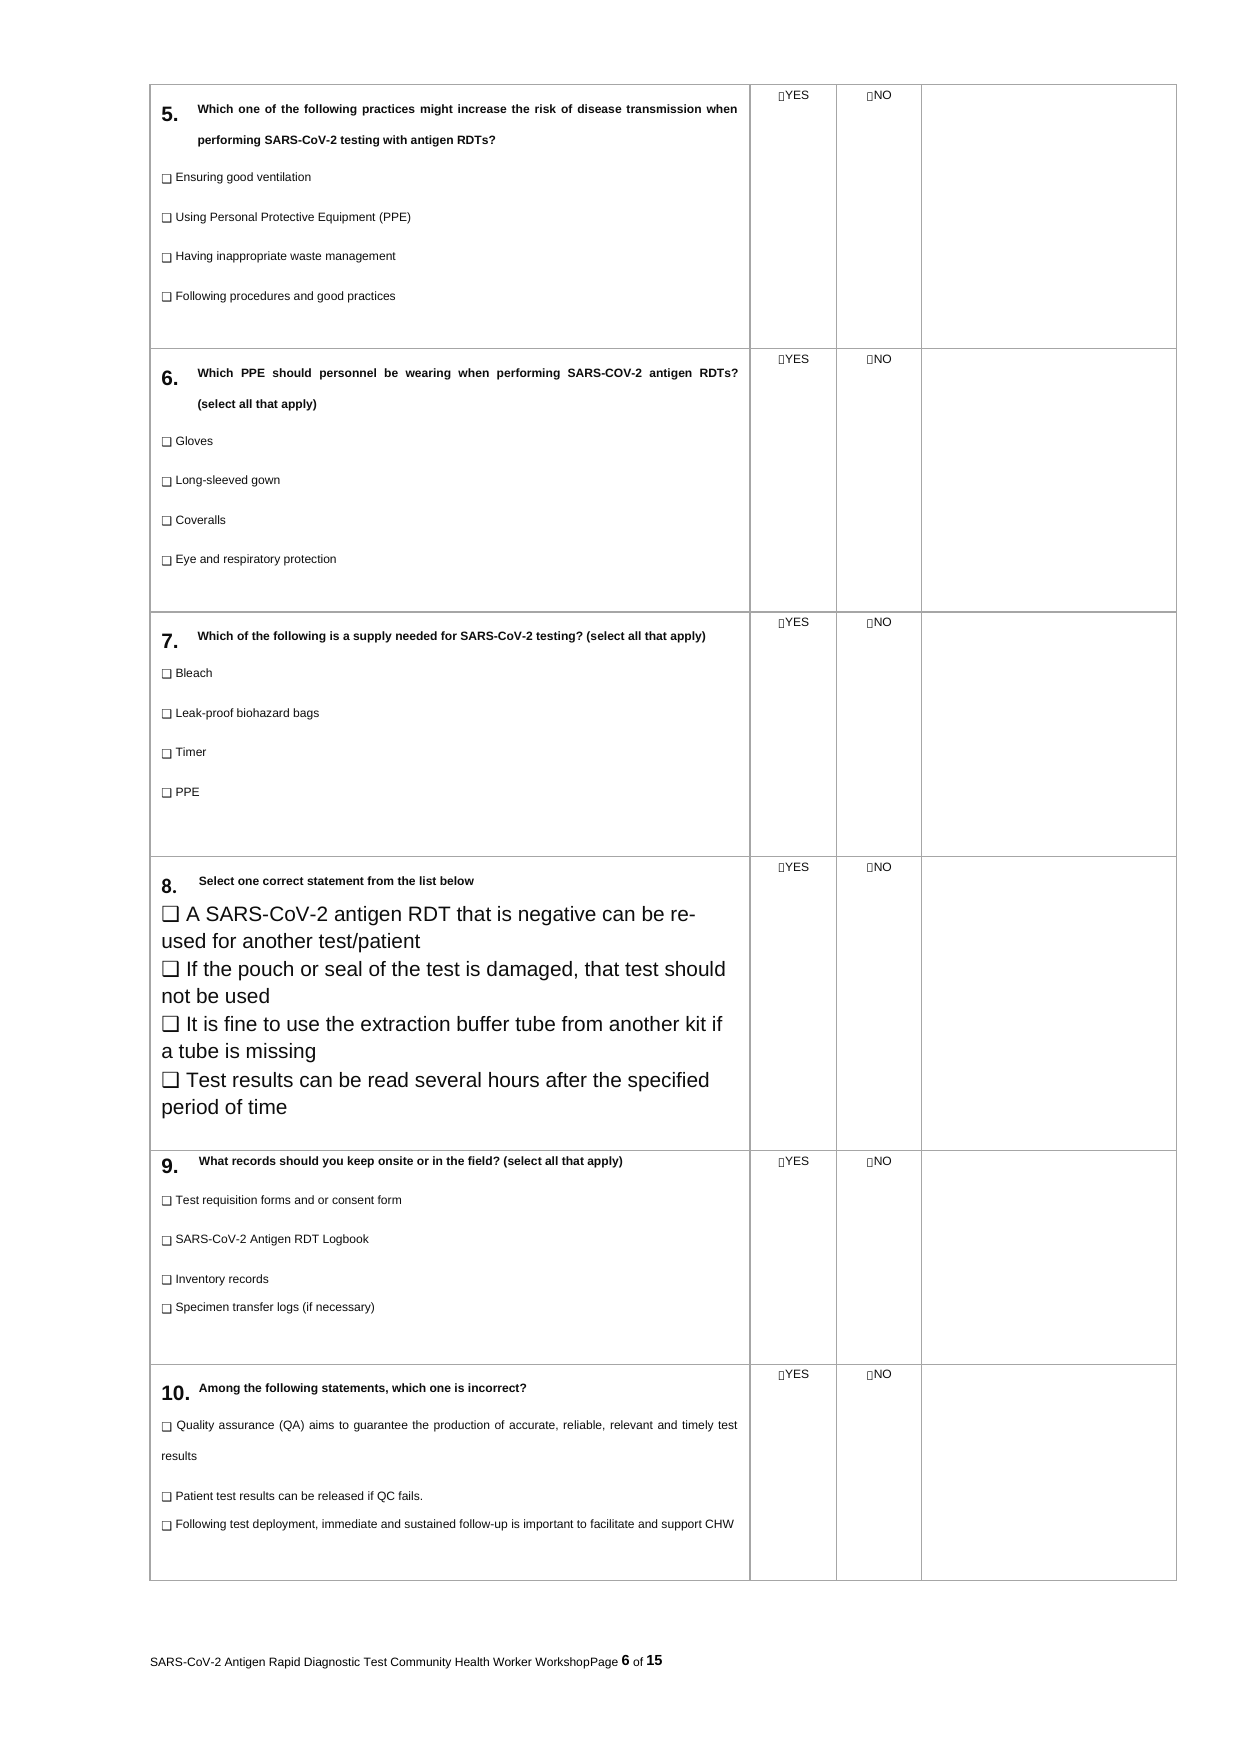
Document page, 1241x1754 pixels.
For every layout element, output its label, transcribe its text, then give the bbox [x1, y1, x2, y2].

table_cell NO [837, 1151, 921, 1363]
table_cell [922, 1151, 1176, 1363]
table_cell [922, 857, 1176, 1150]
table_cell [922, 1365, 1176, 1580]
table_cell Which PPE should personnel be wearing when performing SARS-COV-2 antigen RDTs? (select all that apply) ❑ Gloves ❑ Long-sleeved gown ❑ Coveralls ❑ Eye and respiratory protection [151, 349, 749, 611]
table_cell NO [837, 349, 921, 611]
table_cell What records should you keep onsite or in the field? (select all that apply) ❑ Test requisition forms and or consent form ❑ SARS-CoV-2 Antigen RDT Logbook ❑ Inventory records ❑ Specimen transfer logs (if necessary) [151, 1151, 749, 1363]
table_cell YES [751, 85, 836, 348]
table_cell YES [751, 1365, 836, 1580]
table_cell Among the following statements, which one is incorrect? ❑ Quality assurance (QA) aims to guarantee the production of accurate, reliable, relevant and timely test results ❑ Patient test results can be released if QC fails. ❑ Following test deployment, immediate and sustained follow-up is important to facilitate and support CHW [151, 1365, 749, 1580]
table_cell Which one of the following practices might increase the risk of disease transmission when performing SARS-CoV-2 testing with antigen RDTs? ❑ Ensuring good ventilation ❑ Using Personal Protective Equipment (PPE) ❑ Having inappropriate waste management ❑ Following procedures and good practices [151, 85, 749, 348]
table_cell [922, 349, 1176, 611]
table_cell Which of the following is a supply needed for SARS-CoV-2 testing? (select all that apply) ❑ Bleach ❑ Leak-proof biohazard bags ❑ Timer ❑ PPE [151, 613, 749, 856]
table_cell YES [751, 857, 836, 1150]
table_cell NO [837, 1365, 921, 1580]
table_cell YES [751, 1151, 836, 1363]
table_cell YES [751, 613, 836, 856]
table_cell NO [837, 85, 921, 348]
table_cell [922, 613, 1176, 856]
table_cell YES [751, 349, 836, 611]
table_cell NO [837, 857, 921, 1150]
table_cell [922, 85, 1176, 348]
table_cell Select one correct statement from the list below ❑ A SARS-CoV-2 antigen RDT that is negative can be re-used for another test/patient ❑ If the pouch or seal of the test is damaged, that test should not be used ❑ It is fine to use the extraction buffer tube from another kit if a tube is missing ❑ Test results can be read several hours after the specified period of time [151, 857, 749, 1150]
table_cell NO [837, 613, 921, 856]
